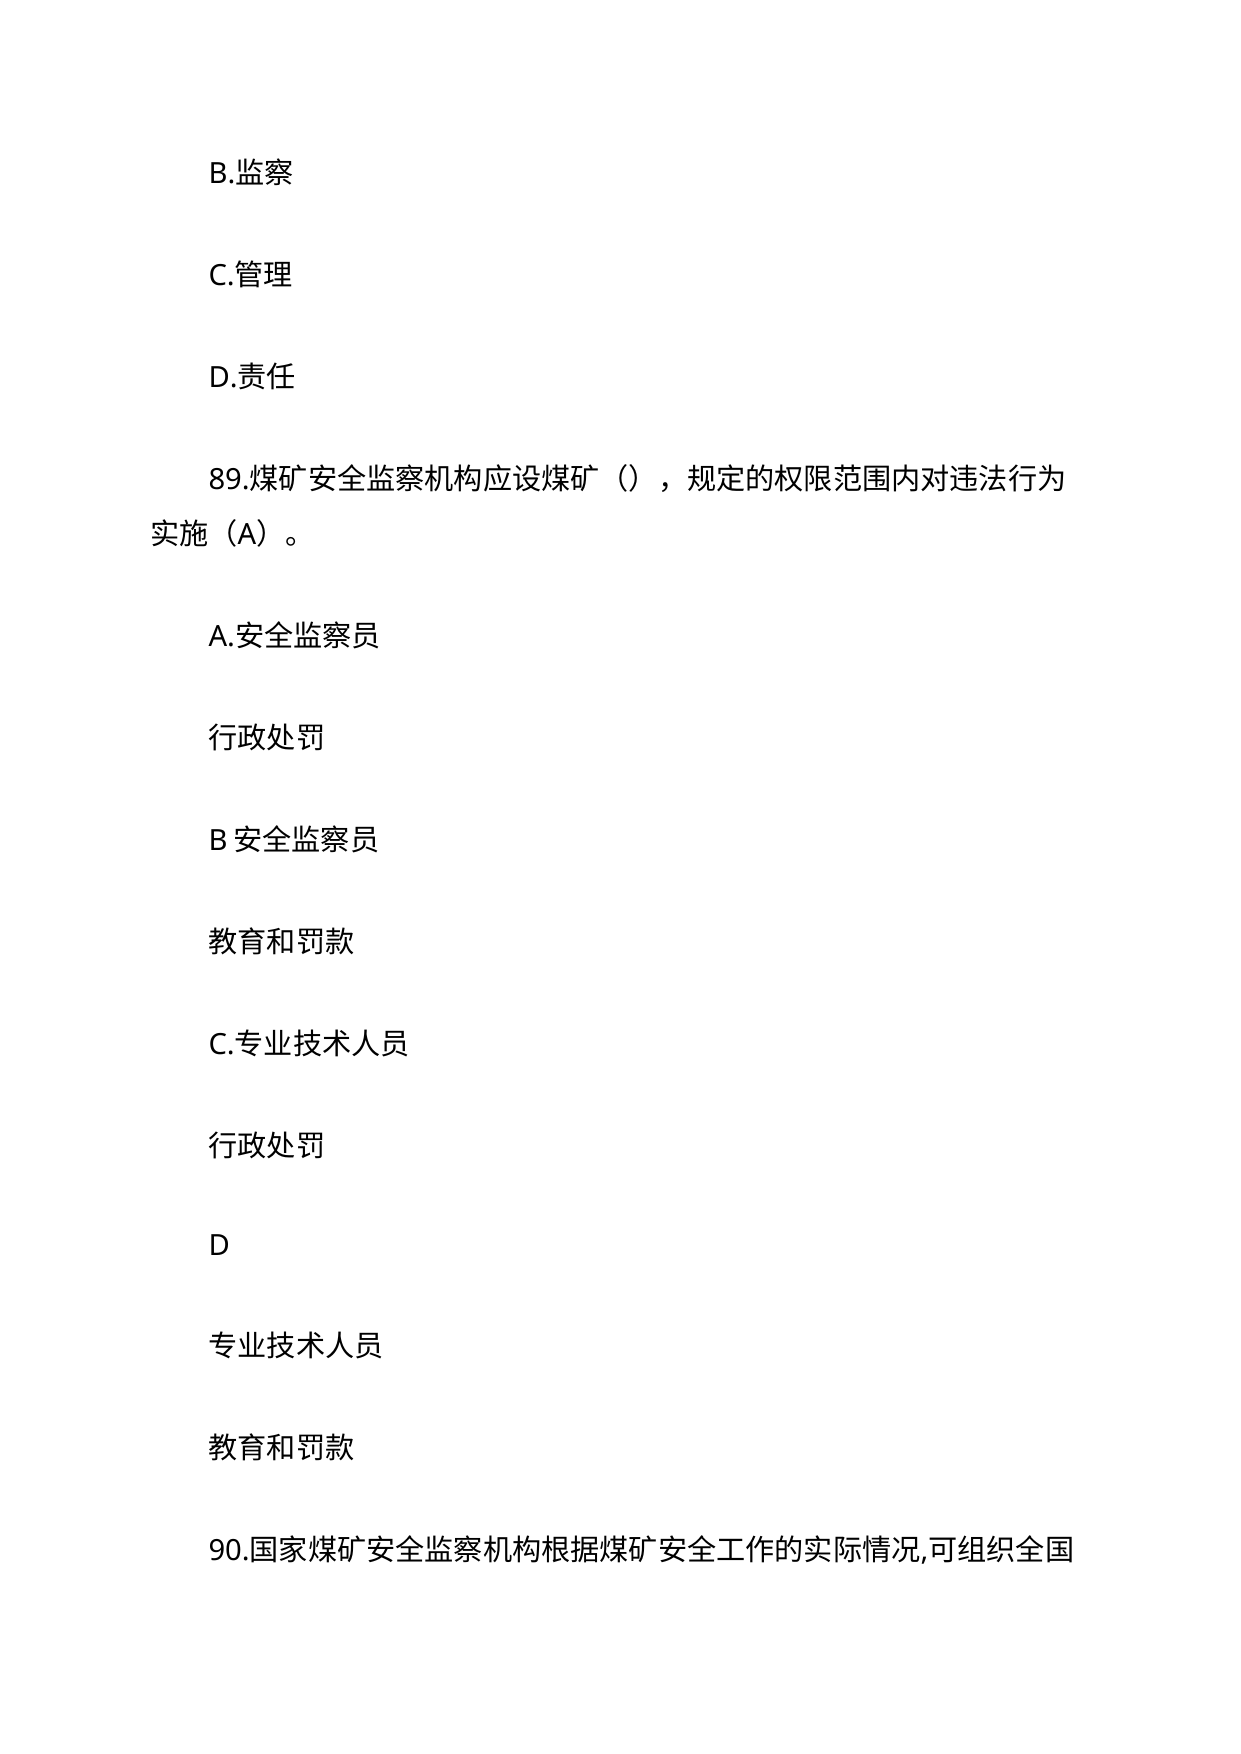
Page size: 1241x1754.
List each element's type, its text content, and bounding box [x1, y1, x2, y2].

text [150, 1526, 1090, 1568]
text D.责任 [150, 354, 1090, 396]
text 行政处罚 [150, 715, 1090, 757]
text 89.煤矿安全监察机构应设煤矿（），规定的权限范围内对违法行为实施（A）。 [150, 456, 1090, 553]
text D [150, 1224, 1090, 1264]
text 行政处罚 [150, 1122, 1090, 1165]
text C.专业技术人员 [150, 1020, 1090, 1063]
text 专业技术人员 [150, 1323, 1090, 1365]
text B.监察 [150, 150, 1090, 192]
text A.安全监察员 [150, 613, 1090, 655]
text B安全监察员 [150, 817, 1090, 859]
text 教育和罚款 [150, 1424, 1090, 1467]
text 教育和罚款 [150, 919, 1090, 961]
text C.管理 [150, 252, 1090, 294]
